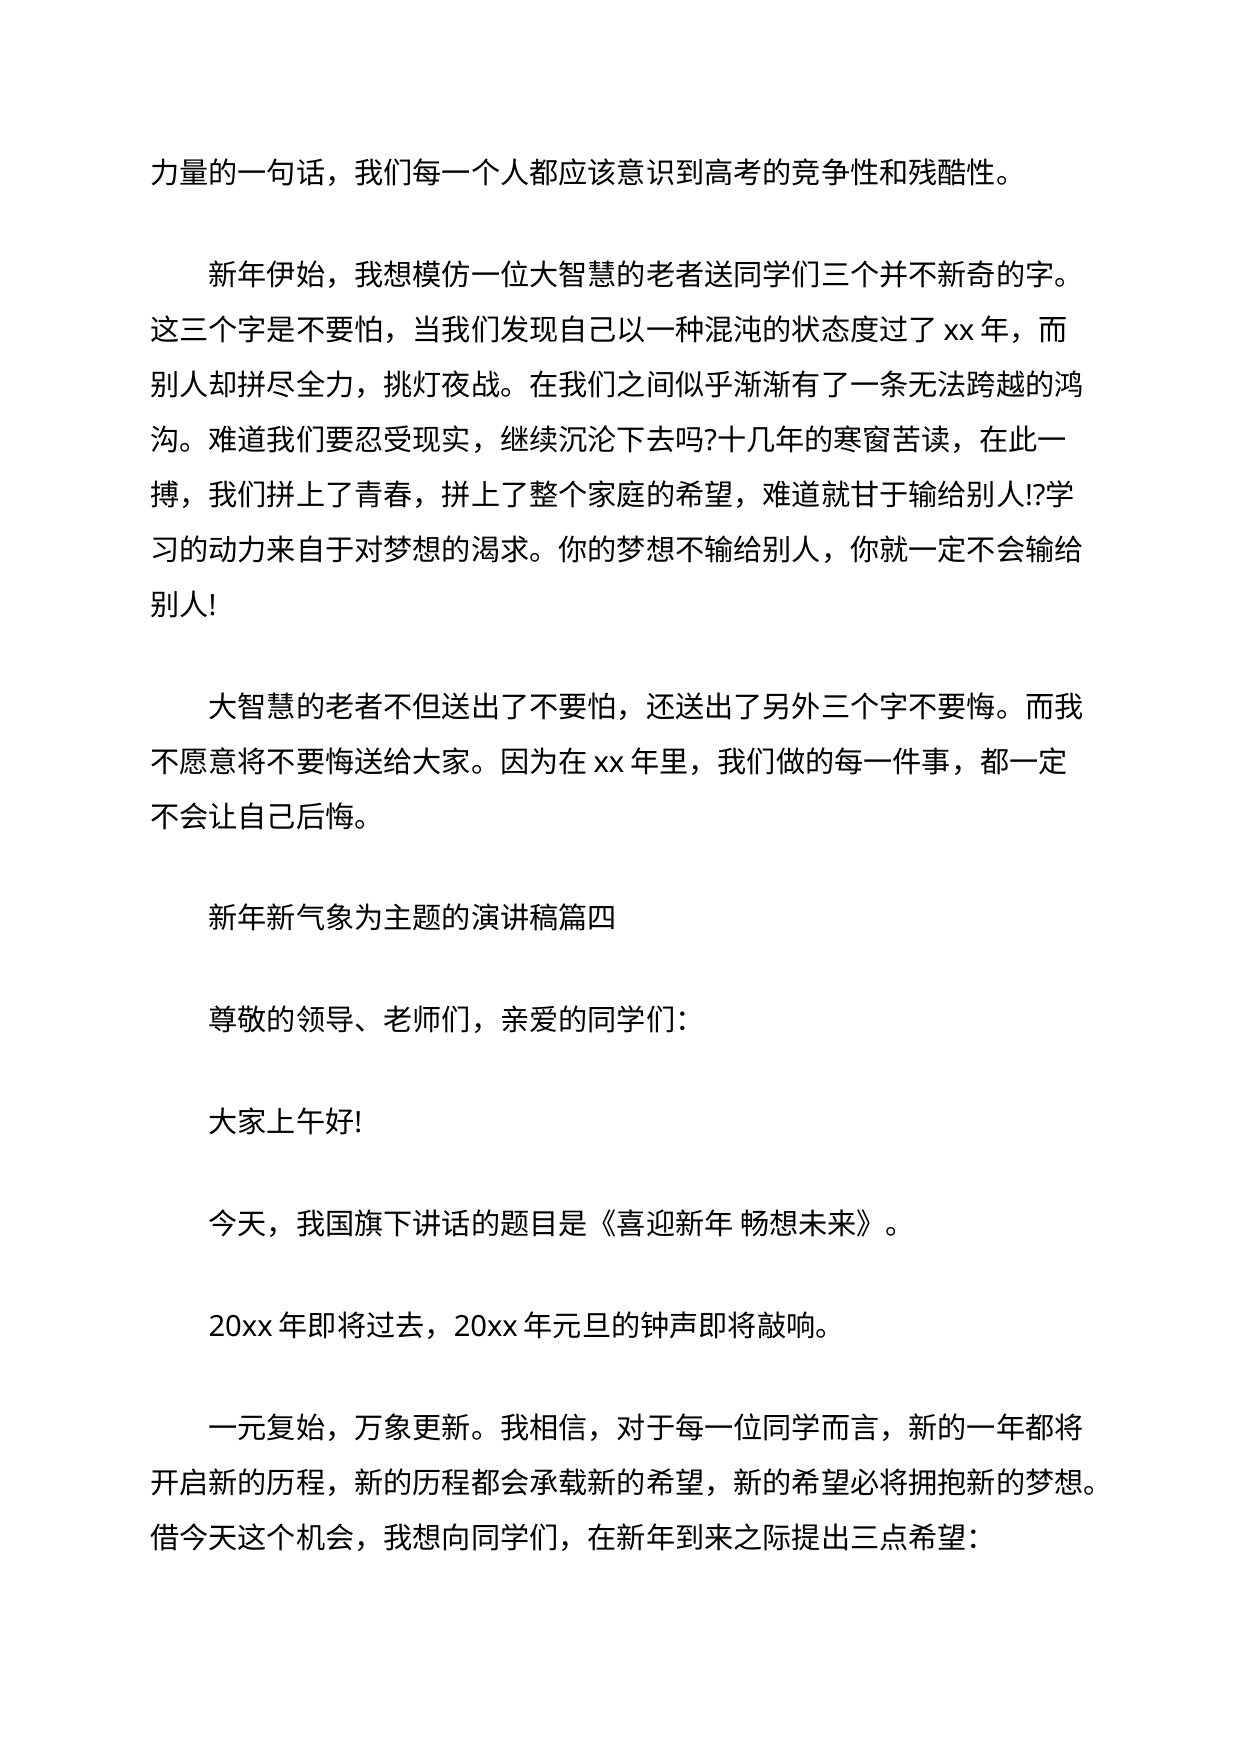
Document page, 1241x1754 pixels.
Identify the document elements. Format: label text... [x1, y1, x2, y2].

text 今天，我国旗下讲话的题目是《喜迎新年 畅想未来》。 [150, 1201, 1090, 1243]
text 尊敬的领导、老师们，亲爱的同学们： [150, 997, 1090, 1039]
text 新年新气象为主题的演讲稿篇四 [150, 895, 1090, 937]
text 新年伊始，我想模仿一位大智慧的老者送同学们三个并不新奇的字。这三个字是不要怕，当我们发现自己以一种混沌的状态度过了xx年，而别人却拼尽全力，挑灯夜战。在我们之间似乎渐渐有了一条无法跨越的鸿沟。难道我们要忍受现实，继续沉沦下去吗?十几年的寒窗苦读，在此一搏，我们拼上了青春，拼上了整个家庭的希望，难道就甘于输给别人!?学习的动力来自于对梦想的渴求。你的梦想不输给别人，你就一定不会输给别人! [150, 252, 1090, 624]
text 大家上午好! [150, 1099, 1090, 1141]
text 大智慧的老者不但送出了不要怕，还送出了另外三个字不要悔。而我不愿意将不要悔送给大家。因为在xx年里，我们做的每一件事，都一定不会让自己后悔。 [150, 683, 1090, 836]
text 20xx年即将过去，20xx年元旦的钟声即将敲响。 [150, 1302, 1090, 1345]
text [150, 150, 1090, 192]
text 一元复始，万象更新。我相信，对于每一位同学而言，新的一年都将开启新的历程，新的历程都会承载新的希望，新的希望必将拥抱新的梦想。借今天这个机会，我想向同学们，在新年到来之际提出三点希望： [150, 1404, 1090, 1556]
